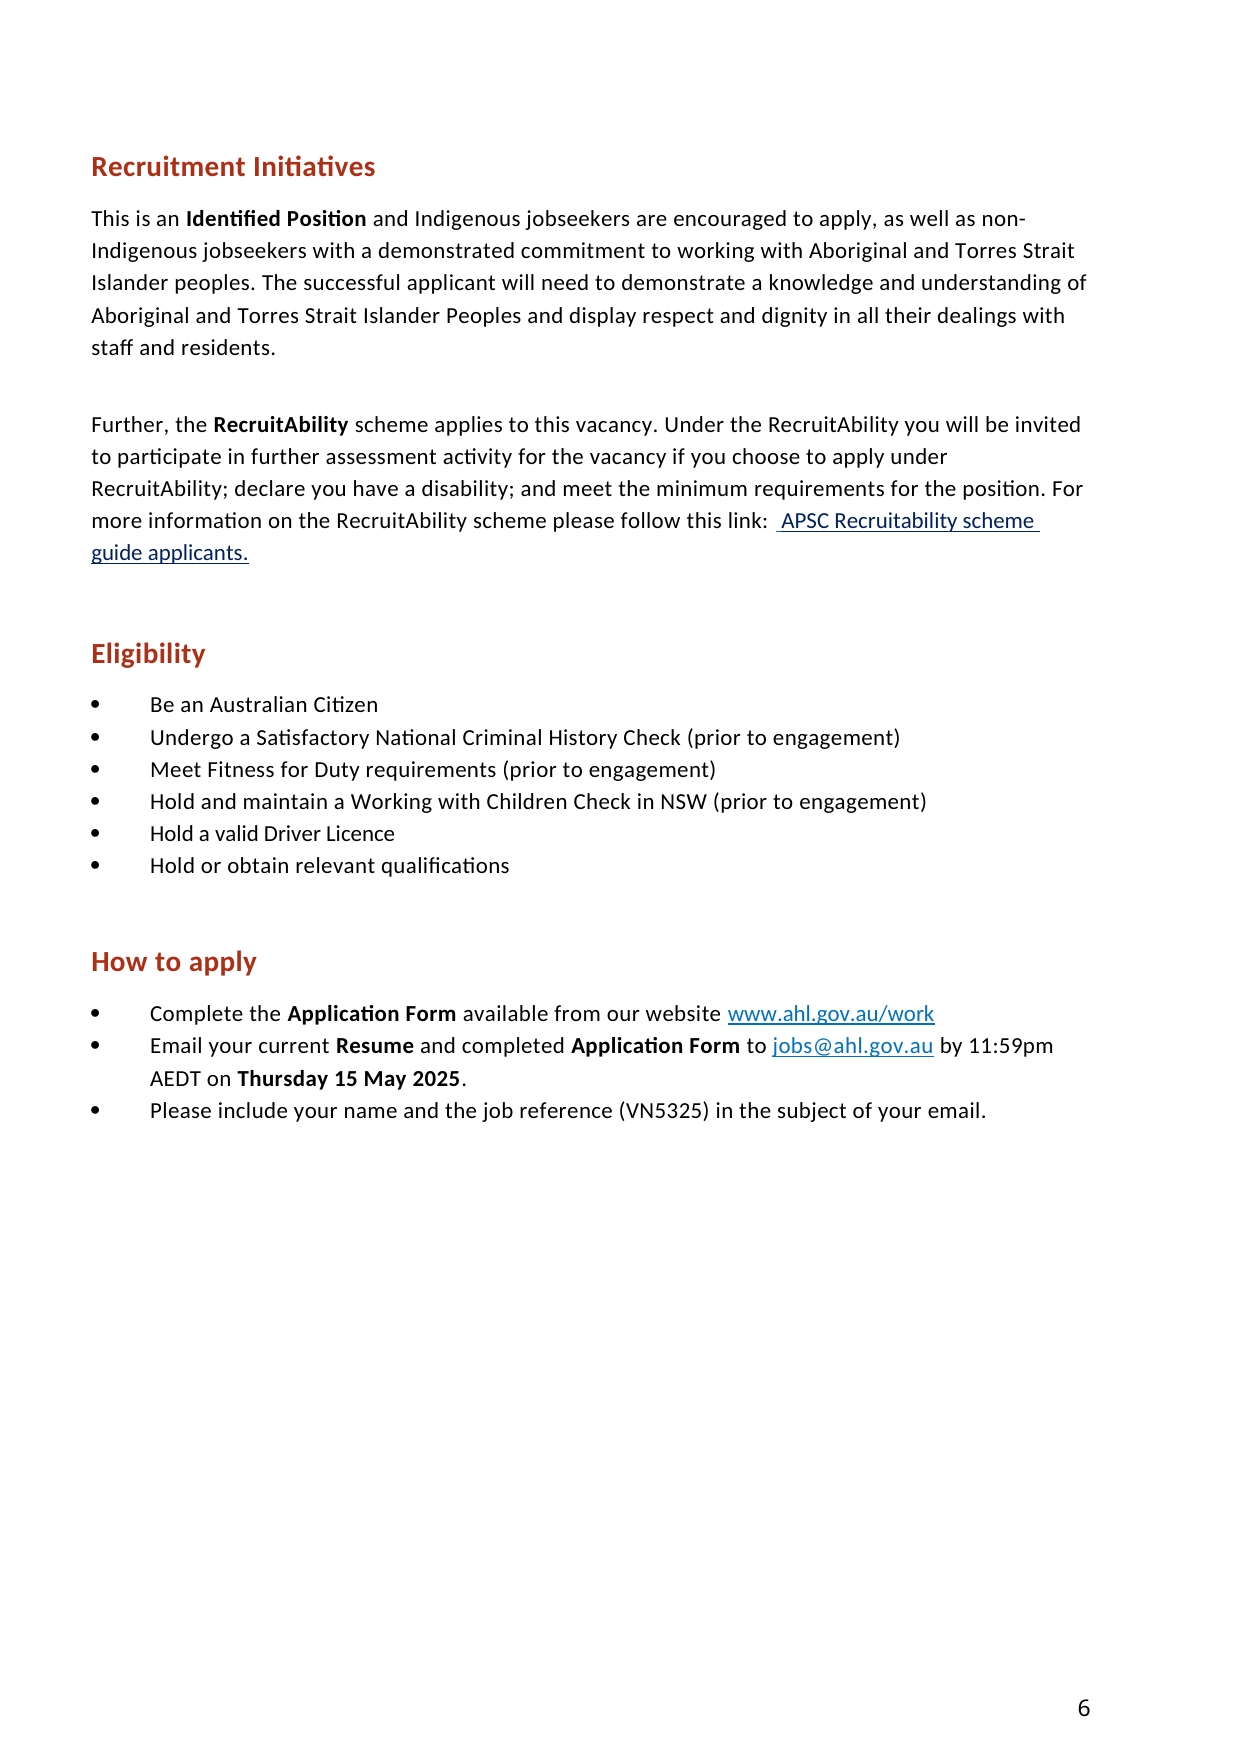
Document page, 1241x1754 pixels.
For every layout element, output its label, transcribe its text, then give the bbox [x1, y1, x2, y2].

list Hold a valid Driver Licence [91, 819, 1090, 847]
list Please include your name and the job reference (VN5325) in the subject of your email. [91, 1096, 1090, 1124]
list Email your current Resume and completed Application Form to jobs@ahl.gov.au by 11:59pm AEDT on Thursday 15 May 2025. [91, 1031, 1090, 1092]
text How to apply [91, 943, 1090, 979]
list Undergo a Satisfactory National Criminal History Check (prior to engagement) [91, 723, 1090, 751]
list Be an Australian Citizen [91, 691, 1090, 718]
list Complete the Application Form available from our website www.ahl.gov.au/work [91, 999, 1090, 1027]
text This is an Identified Position and Indigenous jobseekers are encouraged to apply, as well as non-Indigenous jobseekers with a demonstrated commitment to working with Aboriginal and Torres Strait Islander peoples. The successful applicant will need to demonstrate a knowledge and understanding of Aboriginal and Torres Strait Islander Peoples and display respect and dignity in all their dealings with staff and residents. [91, 204, 1090, 361]
list Hold and maintain a Working with Children Check in NSW (prior to engagement) [91, 787, 1090, 815]
text Eligibility [91, 635, 1090, 670]
list Meet Fitness for Duty requirements (prior to engagement) [91, 755, 1090, 783]
text Recruitment Initiatives [91, 148, 1090, 184]
text Further, the RecruitAbility scheme applies to this vacancy. Under the RecruitAbility you will be invited to participate in further assessment activity for the vacancy if you choose to apply under RecruitAbility; declare you have a disability; and meet the minimum requirements for the position. For more information on the RecruitAbility scheme please follow this link: . [91, 410, 1090, 567]
list Hold or obtain relevant qualifications [91, 851, 1090, 879]
